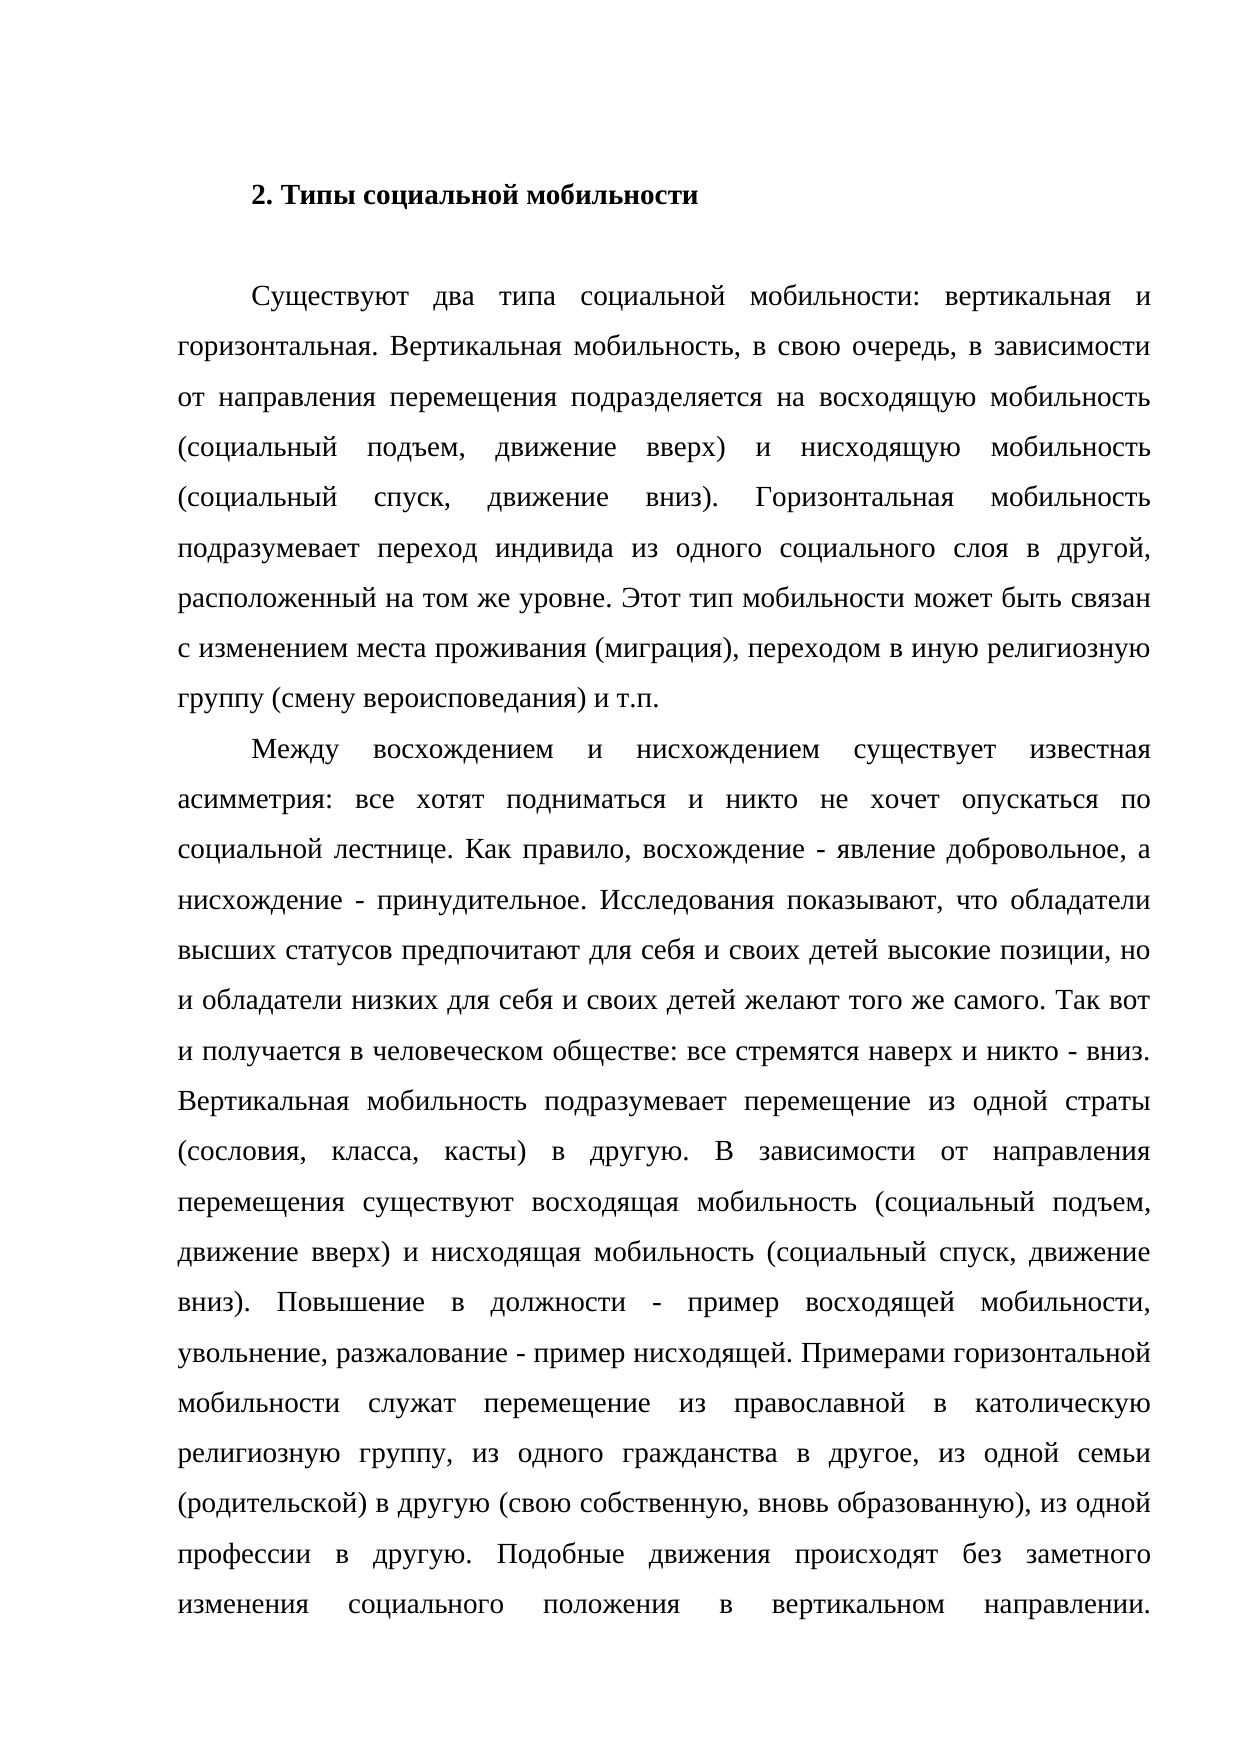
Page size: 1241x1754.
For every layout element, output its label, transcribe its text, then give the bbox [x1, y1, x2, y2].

text Существуют два типа социальной мобильности: вертикальная и горизонтальная. Вертикальная мобильность, в свою очередь, в зависимости от направления перемещения подразделяется на восходящую мобильность (социальный подъем, движение вверх) и нисходящую мобильность (социальный спуск, движение вниз). Горизонтальная мобильность подразумевает переход индивида из одного социального слоя в другой, расположенный на том же уровне. Этот тип мобильности может быть связан с изменением места проживания (миграция), переходом в иную религиозную группу (смену вероисповедания) и т.п. [177, 278, 1152, 714]
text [177, 731, 1152, 1620]
subtitle Типы социальной мобильности [177, 177, 1152, 211]
